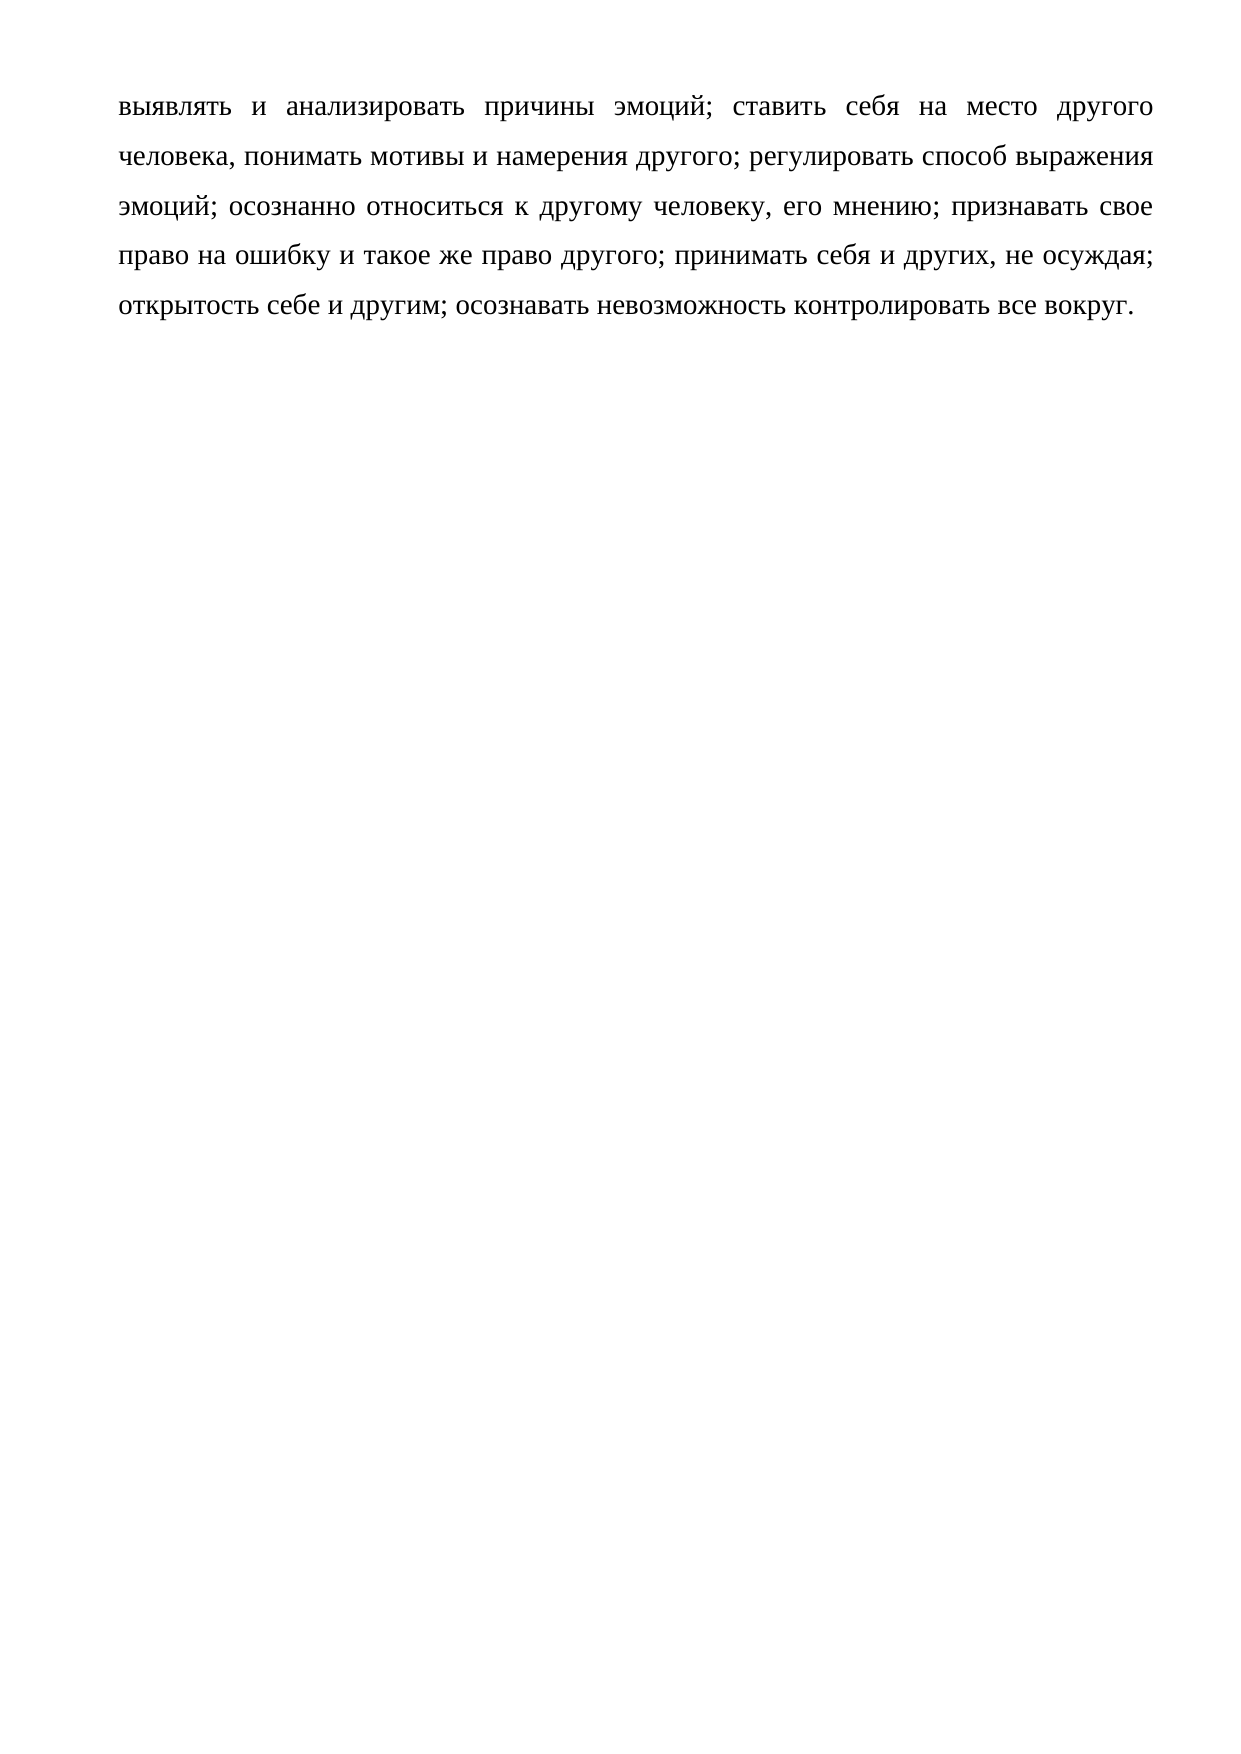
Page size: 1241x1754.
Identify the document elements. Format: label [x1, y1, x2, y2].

text [118, 88, 1154, 320]
